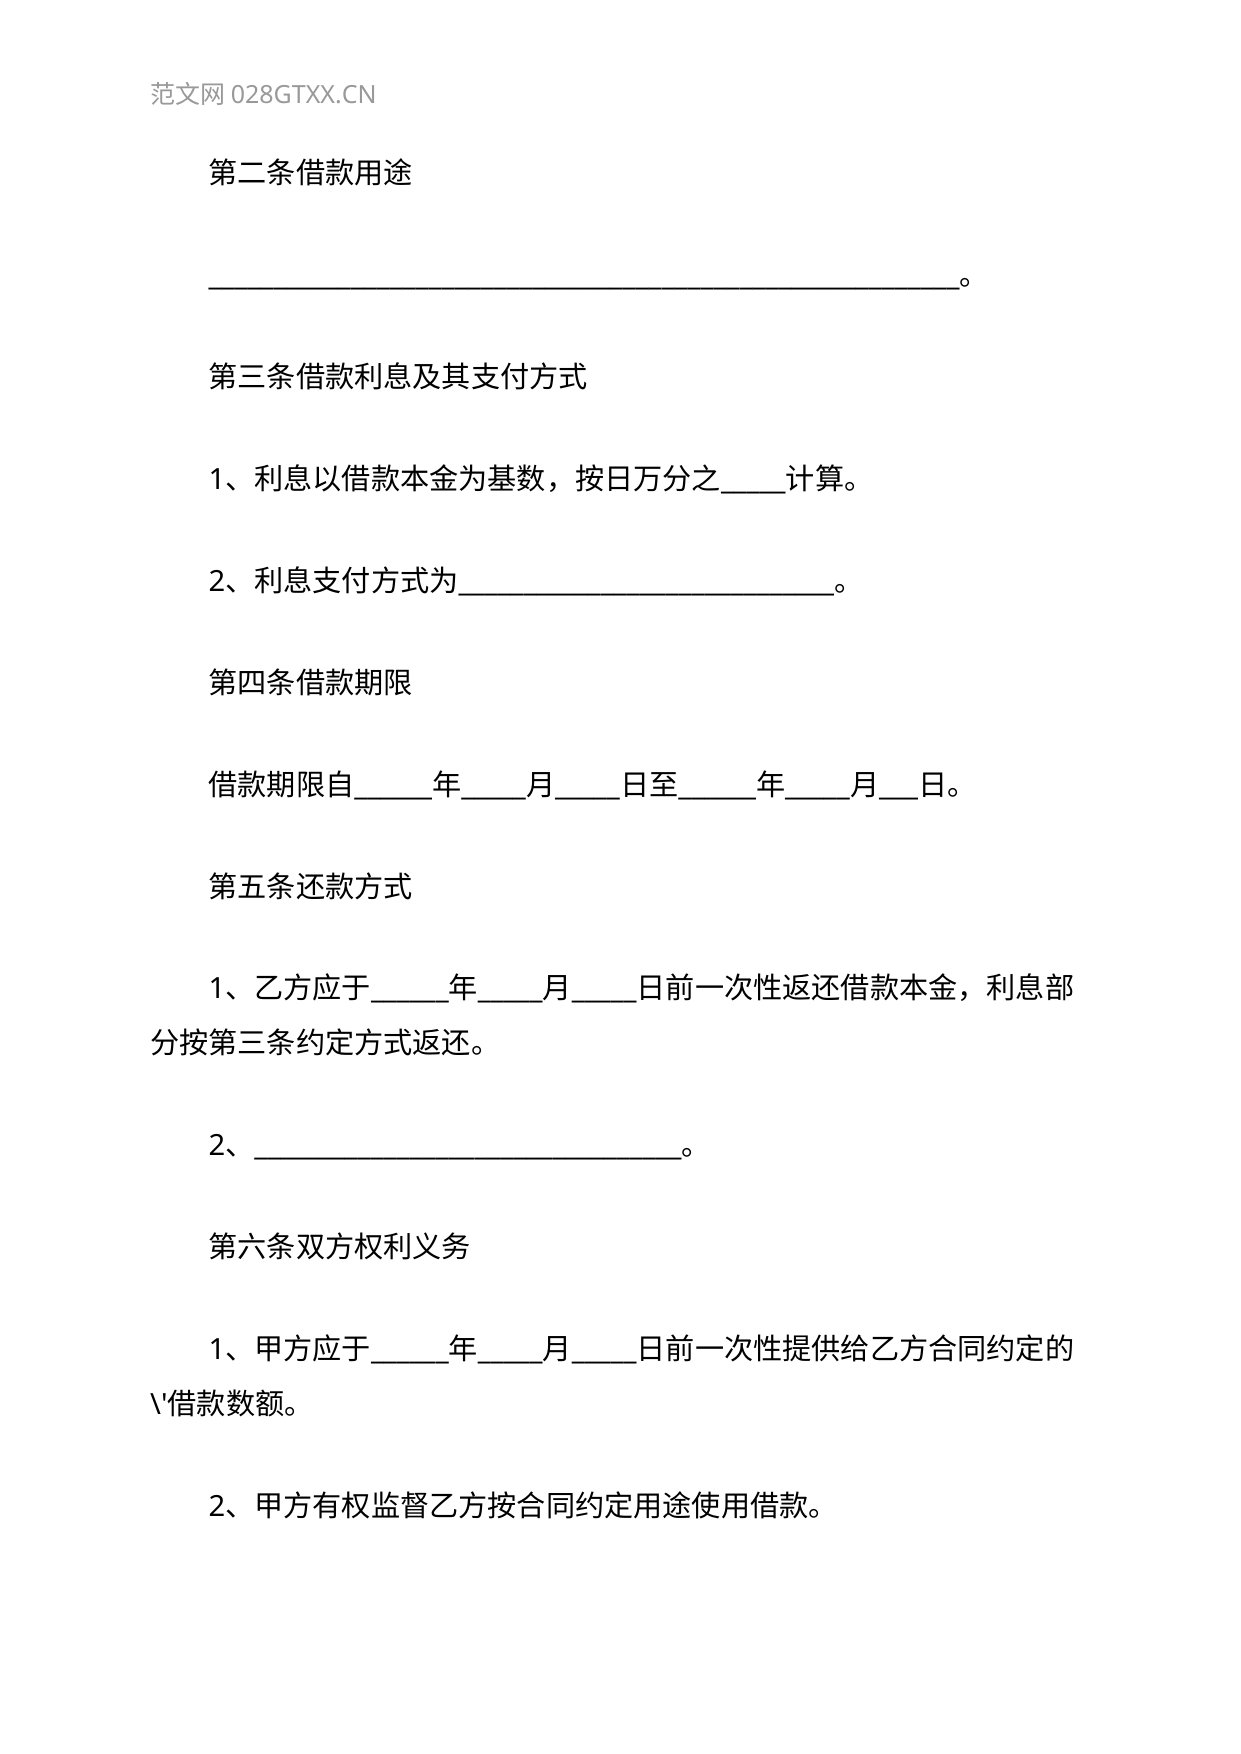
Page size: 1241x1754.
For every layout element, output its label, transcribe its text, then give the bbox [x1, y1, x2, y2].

text 1、乙方应于______年_____月_____日前一次性返还借款本金，利息部分按第三条约定方式返还。 [150, 965, 1090, 1062]
text 第二条借款用途 [150, 150, 1090, 192]
text 2、利息支付方式为_____________________________。 [150, 557, 1090, 600]
text 2、_________________________________。 [150, 1122, 1090, 1164]
text 1、利息以借款本金为基数，按日万分之_____计算。 [150, 456, 1090, 498]
text 第三条借款利息及其支付方式 [150, 354, 1090, 396]
text 第五条还款方式 [150, 863, 1090, 906]
text __________________________________________________________。 [150, 252, 1090, 294]
text 2、甲方有权监督乙方按合同约定用途使用借款。 [150, 1482, 1090, 1525]
text 1、甲方应于______年_____月_____日前一次性提供给乙方合同约定的\'借款数额。 [150, 1326, 1090, 1423]
text 第六条双方权利义务 [150, 1224, 1090, 1266]
text 第四条借款期限 [150, 659, 1090, 702]
text 借款期限自______年_____月_____日至______年_____月___日。 [150, 761, 1090, 804]
